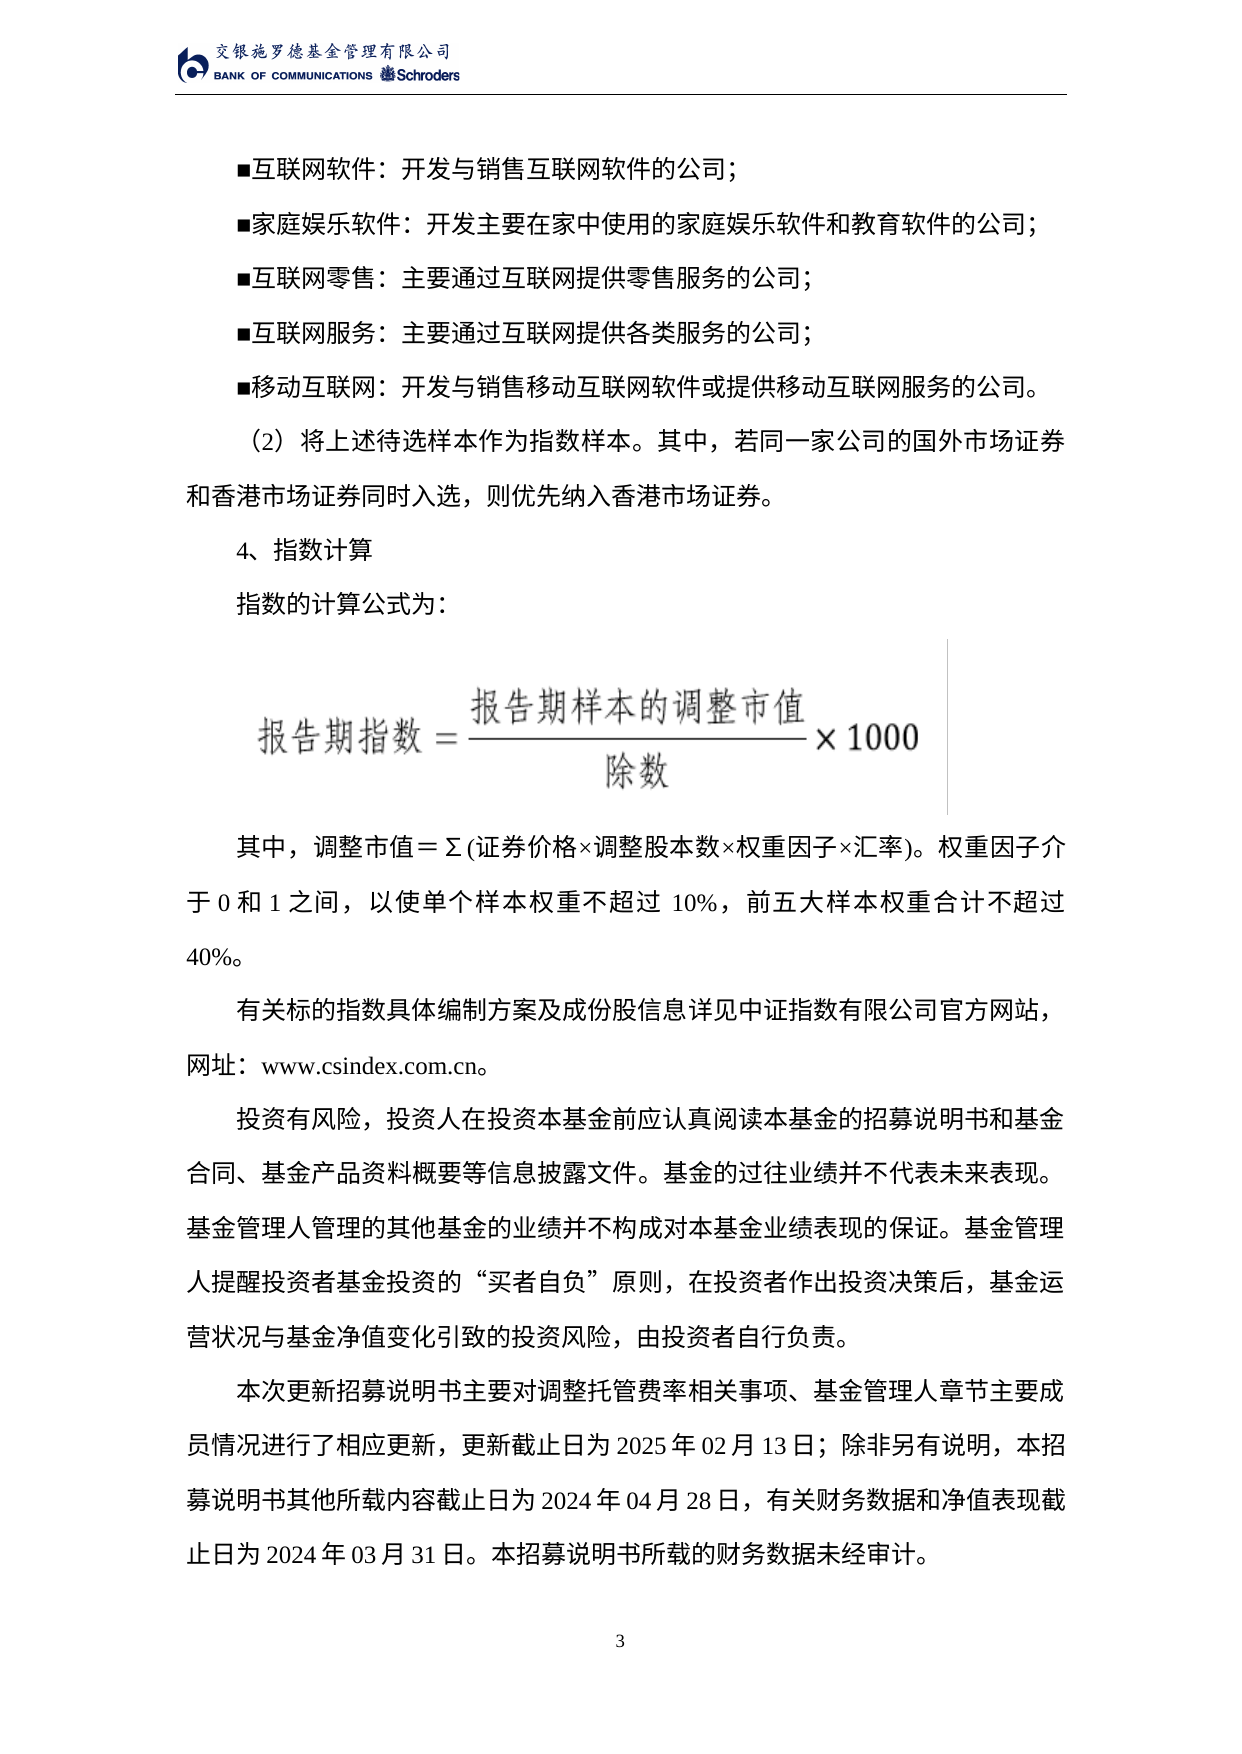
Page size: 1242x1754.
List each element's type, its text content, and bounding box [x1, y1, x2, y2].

text 投资有风险，投资人在投资本基金前应认真阅读本基金的招募说明书和基金合同、基金产品资料概要等信息披露文件。基金的过往业绩并不代表未来表现。基金管理人管理的其他基金的业绩并不构成对本基金业绩表现的保证。基金管理人提醒投资者基金投资的“买者自负”原则，在投资者作出投资决策后，基金运营状况与基金净值变化引致的投资风险，由投资者自行负责。 [186, 1099, 1067, 1353]
text 4、指数计算 [186, 531, 1067, 567]
picture [236, 639, 949, 815]
text 其中，调整市值＝∑(证券价格×调整股本数×权重因子×汇率)。权重因子介于0和1之间，以使单个样本权重不超过 10%，前五大样本权重合计不超过 40%。 [186, 828, 1067, 973]
text ■互联网软件：开发与销售互联网软件的公司； [186, 150, 1067, 186]
text 指数的计算公式为： [186, 585, 1067, 621]
text 本次更新招募说明书主要对调整托管费率相关事项、基金管理人章节主要成员情况进行了相应更新，更新截止日为2025年02月13日；除非另有说明，本招募说明书其他所载内容截止日为2024年04月28日，有关财务数据和净值表现截止日为2024年03月31日。本招募说明书所载的财务数据未经审计。 [186, 1371, 1067, 1571]
picture [178, 43, 460, 83]
text （2）将上述待选样本作为指数样本。其中，若同一家公司的国外市场证券和香港市场证券同时入选，则优先纳入香港市场证券。 [186, 422, 1067, 512]
text ■家庭娱乐软件：开发主要在家中使用的家庭娱乐软件和教育软件的公司； [186, 204, 1067, 241]
text ■互联网零售：主要通过互联网提供零售服务的公司； [186, 259, 1067, 295]
text 有关标的指数具体编制方案及成份股信息详见中证指数有限公司官方网站，网址：www.csindex.com.cn。 [186, 991, 1067, 1081]
text ■移动互联网：开发与销售移动互联网软件或提供移动互联网服务的公司。 [186, 367, 1067, 404]
text ■互联网服务：主要通过互联网提供各类服务的公司； [186, 313, 1067, 349]
